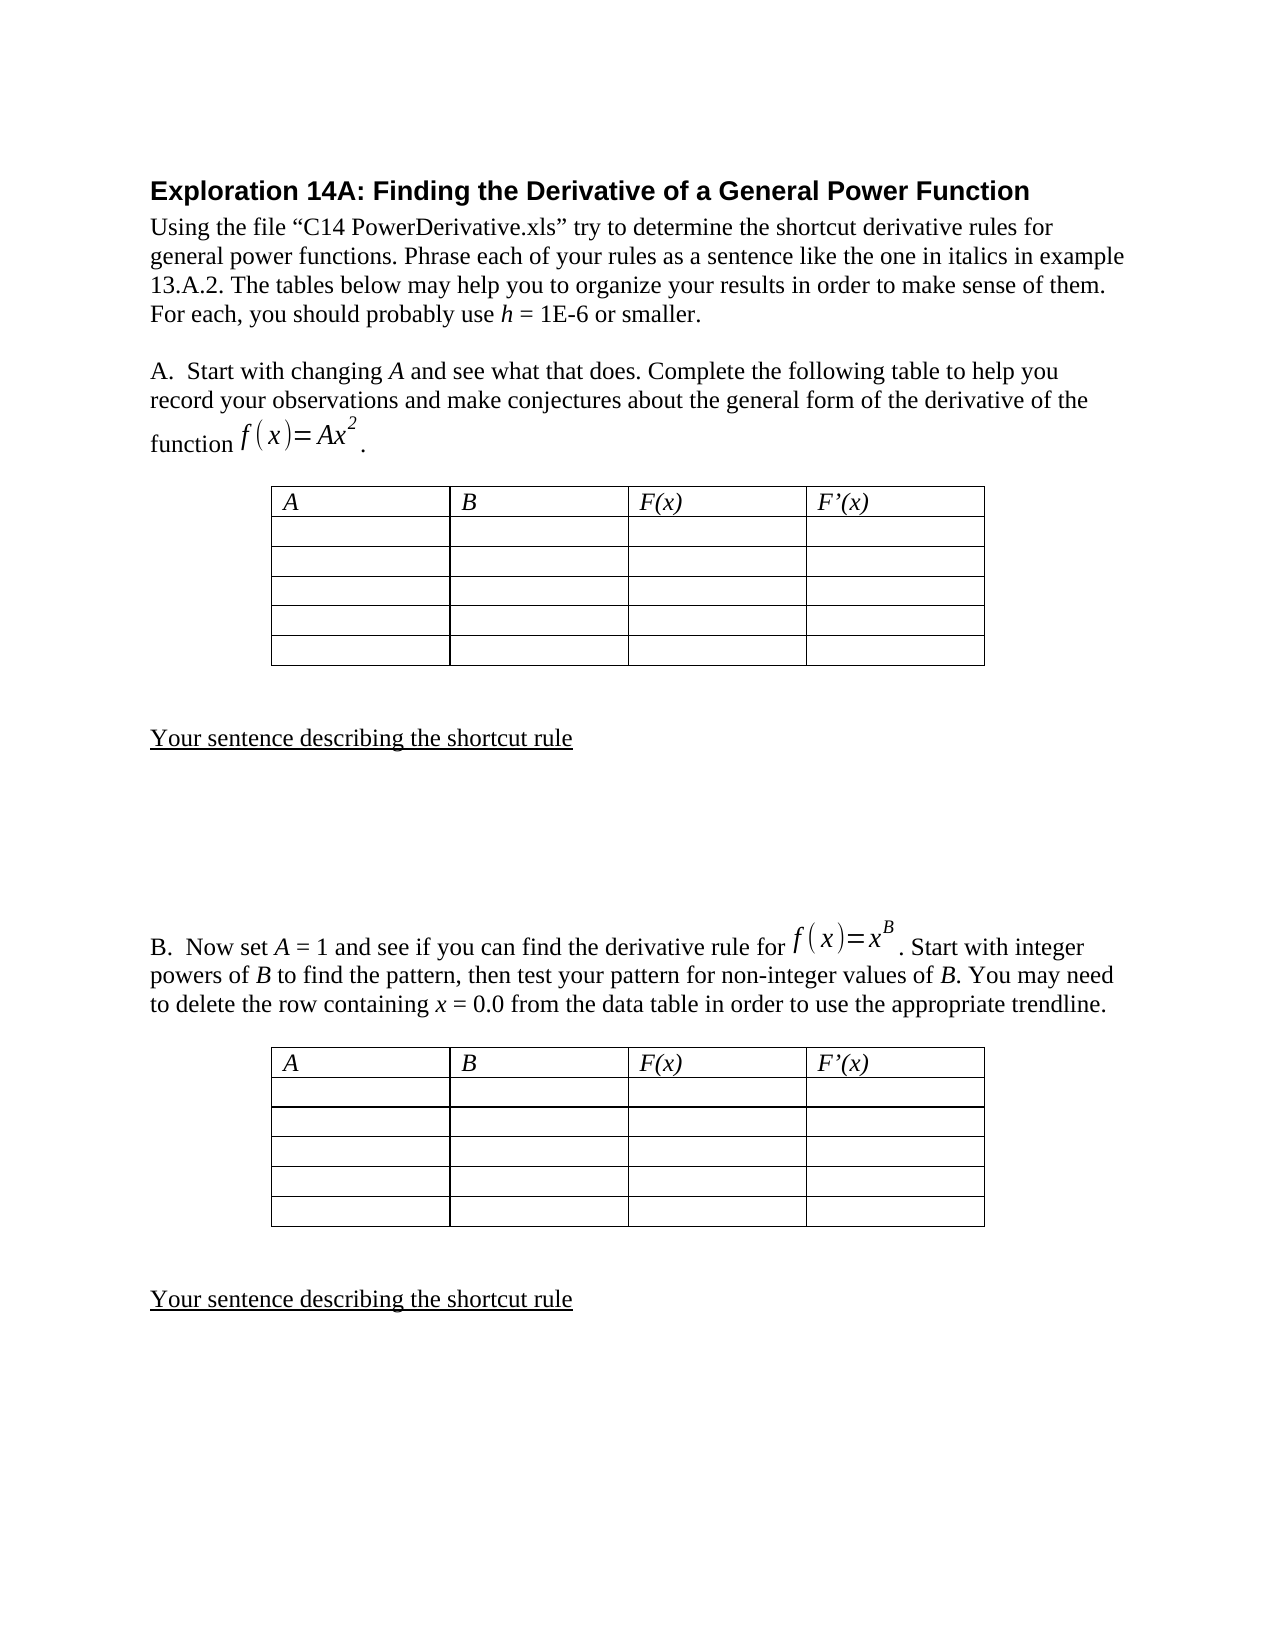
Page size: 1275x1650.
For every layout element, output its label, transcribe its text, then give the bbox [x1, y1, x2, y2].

table_cell [451, 547, 628, 576]
table_cell [629, 517, 806, 546]
table_header F’(x) [807, 487, 984, 516]
table_cell [272, 1137, 449, 1166]
table_cell [807, 606, 984, 635]
table_cell [272, 636, 449, 665]
table_cell [451, 1078, 628, 1106]
table_header F(x) [629, 487, 806, 516]
table_cell [272, 606, 449, 635]
table_cell [629, 1137, 806, 1166]
table_cell [629, 577, 806, 605]
table_cell [451, 606, 628, 635]
table_cell [272, 1078, 449, 1106]
table_cell [807, 577, 984, 605]
table_cell [272, 547, 449, 576]
table_cell [272, 1108, 449, 1136]
table_header A [272, 1048, 449, 1077]
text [150, 1284, 1125, 1313]
text A. Start with changing A and see what that does. Complete the following table to help you record your observations and make conjectures about the general form of the derivative of the function . [150, 356, 1125, 457]
table_cell [451, 1197, 628, 1226]
table_cell [451, 577, 628, 605]
table_header A [272, 487, 449, 516]
table_cell [451, 1137, 628, 1166]
table_cell [272, 577, 449, 605]
table_cell [451, 1167, 628, 1196]
table_cell [807, 1078, 984, 1106]
table_cell [807, 547, 984, 576]
table_cell [629, 547, 806, 576]
text Using the file “C14 PowerDerivative.xls” try to determine the shortcut derivative rules for general power functions. Phrase each of your rules as a sentence like the one in italics in example 13.A.2. The tables below may help you to organize your results in order to make sense of them. For each, you should probably use h = 1E-6 or smaller. [150, 212, 1125, 327]
table_cell [629, 1167, 806, 1196]
text Your sentence describing the shortcut rule [150, 723, 1125, 752]
table_cell [807, 636, 984, 665]
table_cell [272, 517, 449, 546]
table_header B [451, 1048, 628, 1077]
table_cell [451, 1108, 628, 1136]
title Exploration 14A: Finding the Derivative of a General Power Function [150, 175, 1125, 206]
table_cell [272, 1197, 449, 1226]
table_cell [807, 517, 984, 546]
table_cell [807, 1137, 984, 1166]
table_header B [451, 487, 628, 516]
table_cell [629, 1197, 806, 1226]
table_cell [451, 517, 628, 546]
table_cell [807, 1197, 984, 1226]
table_cell [807, 1108, 984, 1136]
table_cell [272, 1167, 449, 1196]
table_cell [451, 636, 628, 665]
table_header F’(x) [807, 1048, 984, 1077]
table_cell [629, 1078, 806, 1106]
table_cell [807, 1167, 984, 1196]
text B. Now set A = 1 and see if you can find the derivative rule for . Start with integer powers of B to find the pattern, then test your pattern for non-integer values of B. You may need to delete the row containing x = 0.0 from the data table in order to use the appropriate trendline. [150, 917, 1125, 1018]
table_header F(x) [629, 1048, 806, 1077]
table_cell [629, 1108, 806, 1136]
table_cell [629, 606, 806, 635]
table_cell [629, 636, 806, 665]
